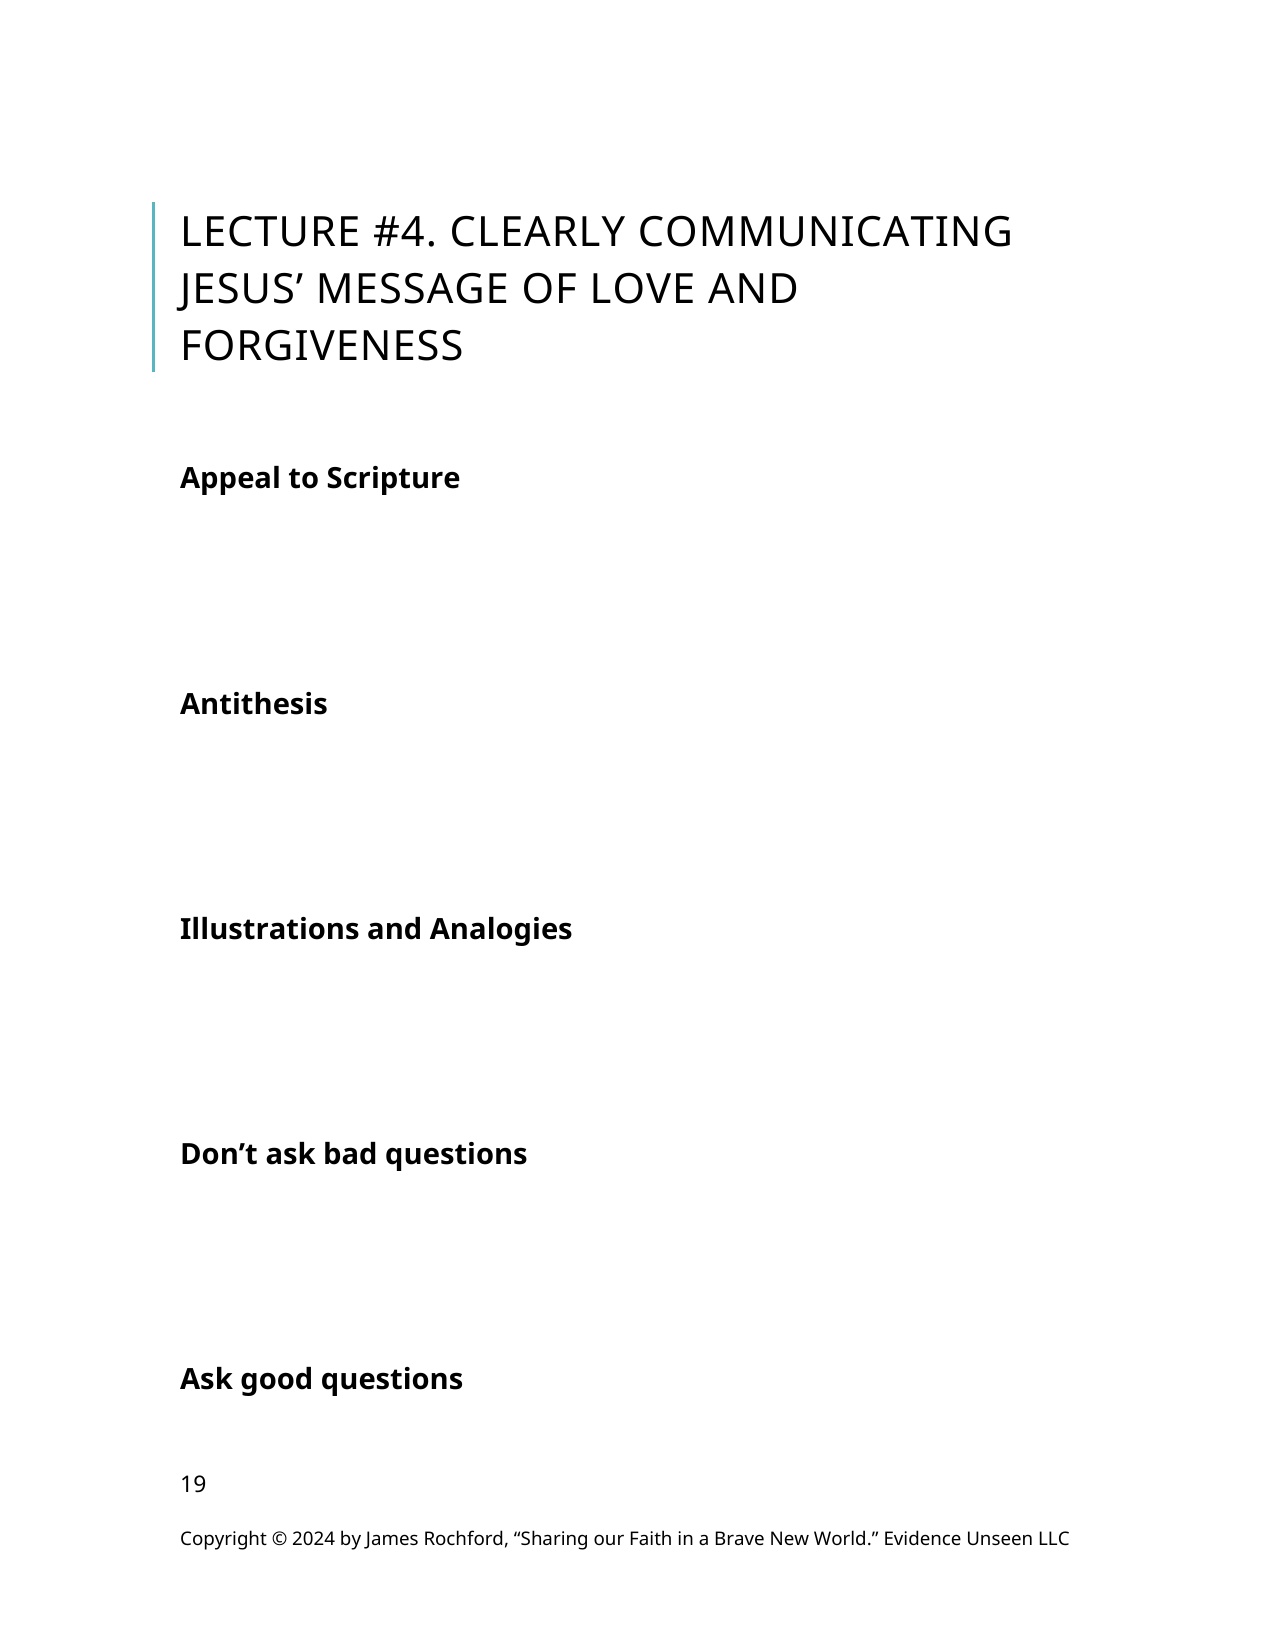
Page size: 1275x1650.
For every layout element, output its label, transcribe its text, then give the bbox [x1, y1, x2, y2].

subtitle Ask good questions [180, 1358, 1080, 1398]
subtitle Don’t ask bad questions [180, 1133, 1080, 1173]
subtitle Lecture #4. Clearly Communicating Jesus’ Message of Love and Forgiveness [155, 202, 1080, 372]
subtitle Antithesis [180, 683, 1080, 723]
subtitle Illustrations and Analogies [180, 908, 1080, 948]
subtitle Appeal to Scripture [180, 458, 1080, 497]
